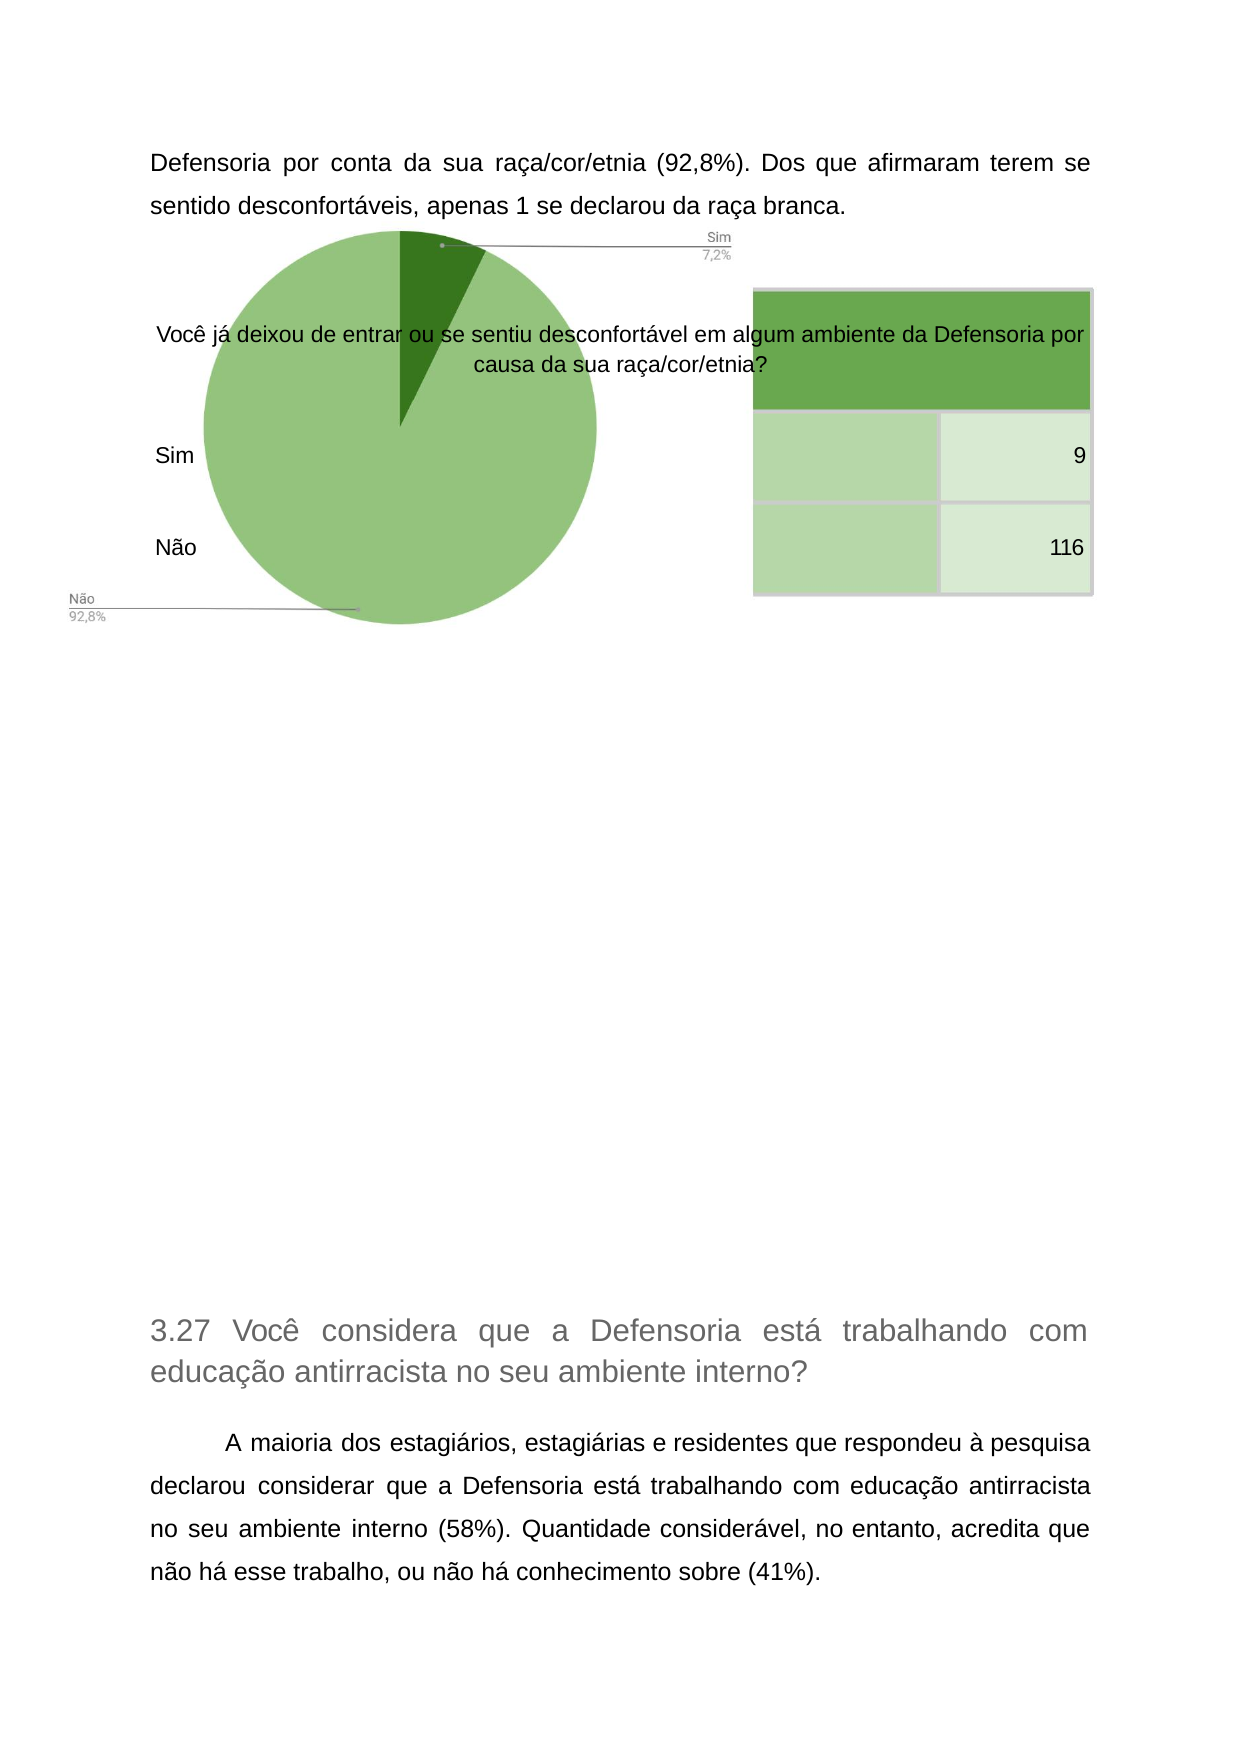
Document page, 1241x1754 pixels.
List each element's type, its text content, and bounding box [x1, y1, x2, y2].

text A maioria dos estagiários, estagiárias e residentes que respondeu à pesquisa [225, 1429, 1115, 1457]
text sentido desconfortáveis, apenas 1 se declarou da raça branca. [150, 192, 1115, 220]
text causa da sua raça/cor/etnia? [473, 352, 1109, 378]
text .27 Você considera que a Defensoria está trabalhando com [167, 1313, 1114, 1348]
text Sim [155, 443, 222, 469]
text Defensoria por conta da sua raça/cor/etnia (92,8%). Dos que afirmaram terem se [150, 149, 1115, 177]
text Você já deixou de entrar ou se sentiu desconfortável em algum ambiente da Defensoria por [156, 322, 1109, 347]
text educação antirracista no seu ambiente interno? [150, 1354, 833, 1389]
text 116 [1049, 534, 1113, 560]
text Não [155, 534, 222, 560]
picture [0, 0, 1241, 1754]
text 9 [1073, 443, 1111, 469]
text no seu ambiente interno (58%). Quantidade considerável, no entanto, acredita que [150, 1515, 1115, 1543]
text 3 [150, 1313, 167, 1348]
text não há esse trabalho, ou não há conhecimento sobre (41%). [150, 1558, 1115, 1586]
text declarou considerar que a Defensoria está trabalhando com educação antirracista [150, 1472, 1115, 1500]
